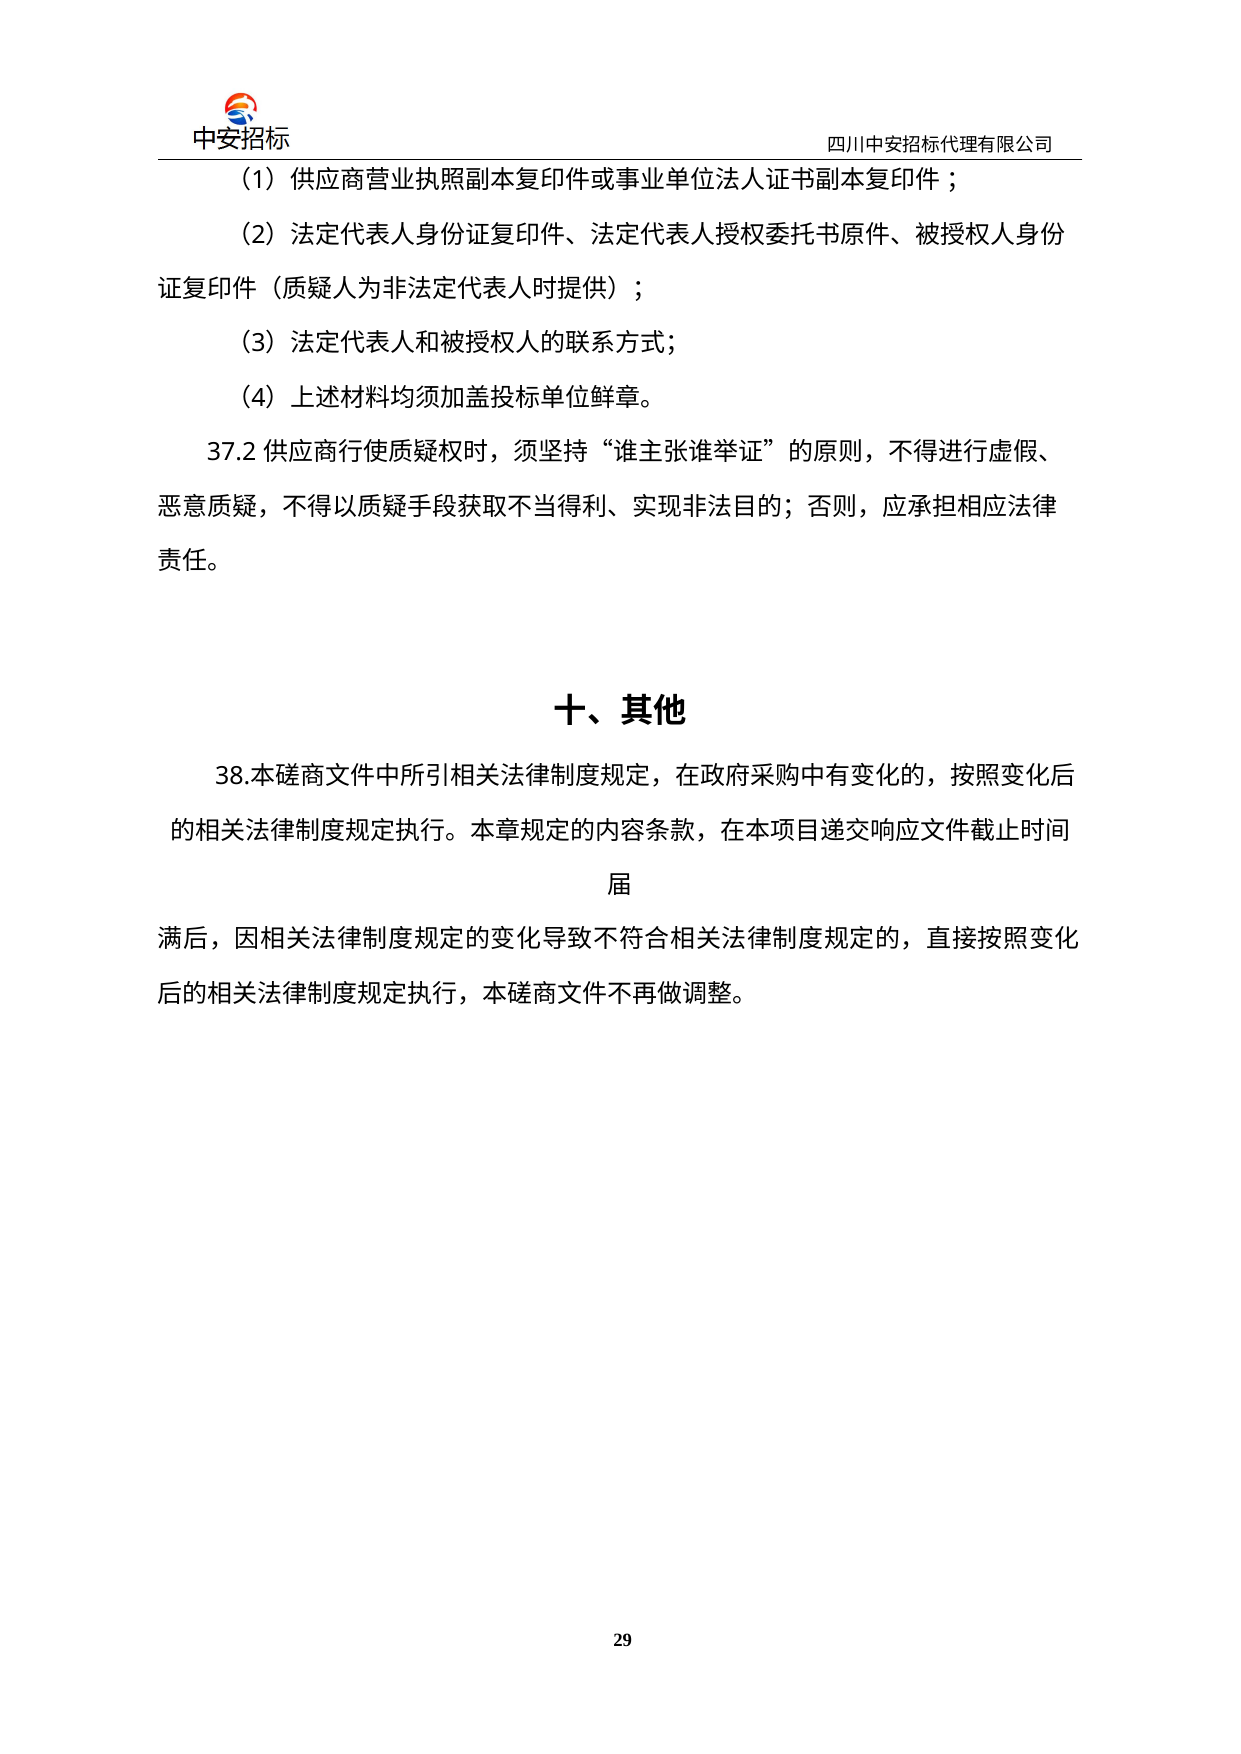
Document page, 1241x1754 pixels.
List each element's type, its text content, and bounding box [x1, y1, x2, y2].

text （1）供应商营业执照副本复印件或事业单位法人证书副本复印件 ； [158, 160, 1082, 196]
text 十、其他 [158, 683, 1082, 732]
text 38.本磋商文件中所引相关法律制度规定，在政府采购中有变化的，按照变化后的相关法律制度规定执行。本章规定的内容条款，在本项目递交响应文件截止时间届 [158, 756, 1082, 901]
text （3）法定代表人和被授权人的联系方式； [158, 323, 1082, 359]
picture [187, 88, 291, 152]
text （4）上述材料均须加盖投标单位鲜章。 [158, 377, 1082, 413]
text （2）法定代表人身份证复印件、法定代表人授权委托书原件、被授权人身份证复印件（质疑人为非法定代表人时提供）； [158, 214, 1082, 305]
text 37.2 供应商行使质疑权时，须坚持“谁主张谁举证”的原则，不得进行虚假、恶意质疑，不得以质疑手段获取不当得利、实现非法目的；否则，应承担相应法律责任。 [158, 432, 1082, 577]
text 满后，因相关法律制度规定的变化导致不符合相关法律制度规定的，直接按照变化后的相关法律制度规定执行，本磋商文件不再做调整。 [158, 919, 1082, 1009]
